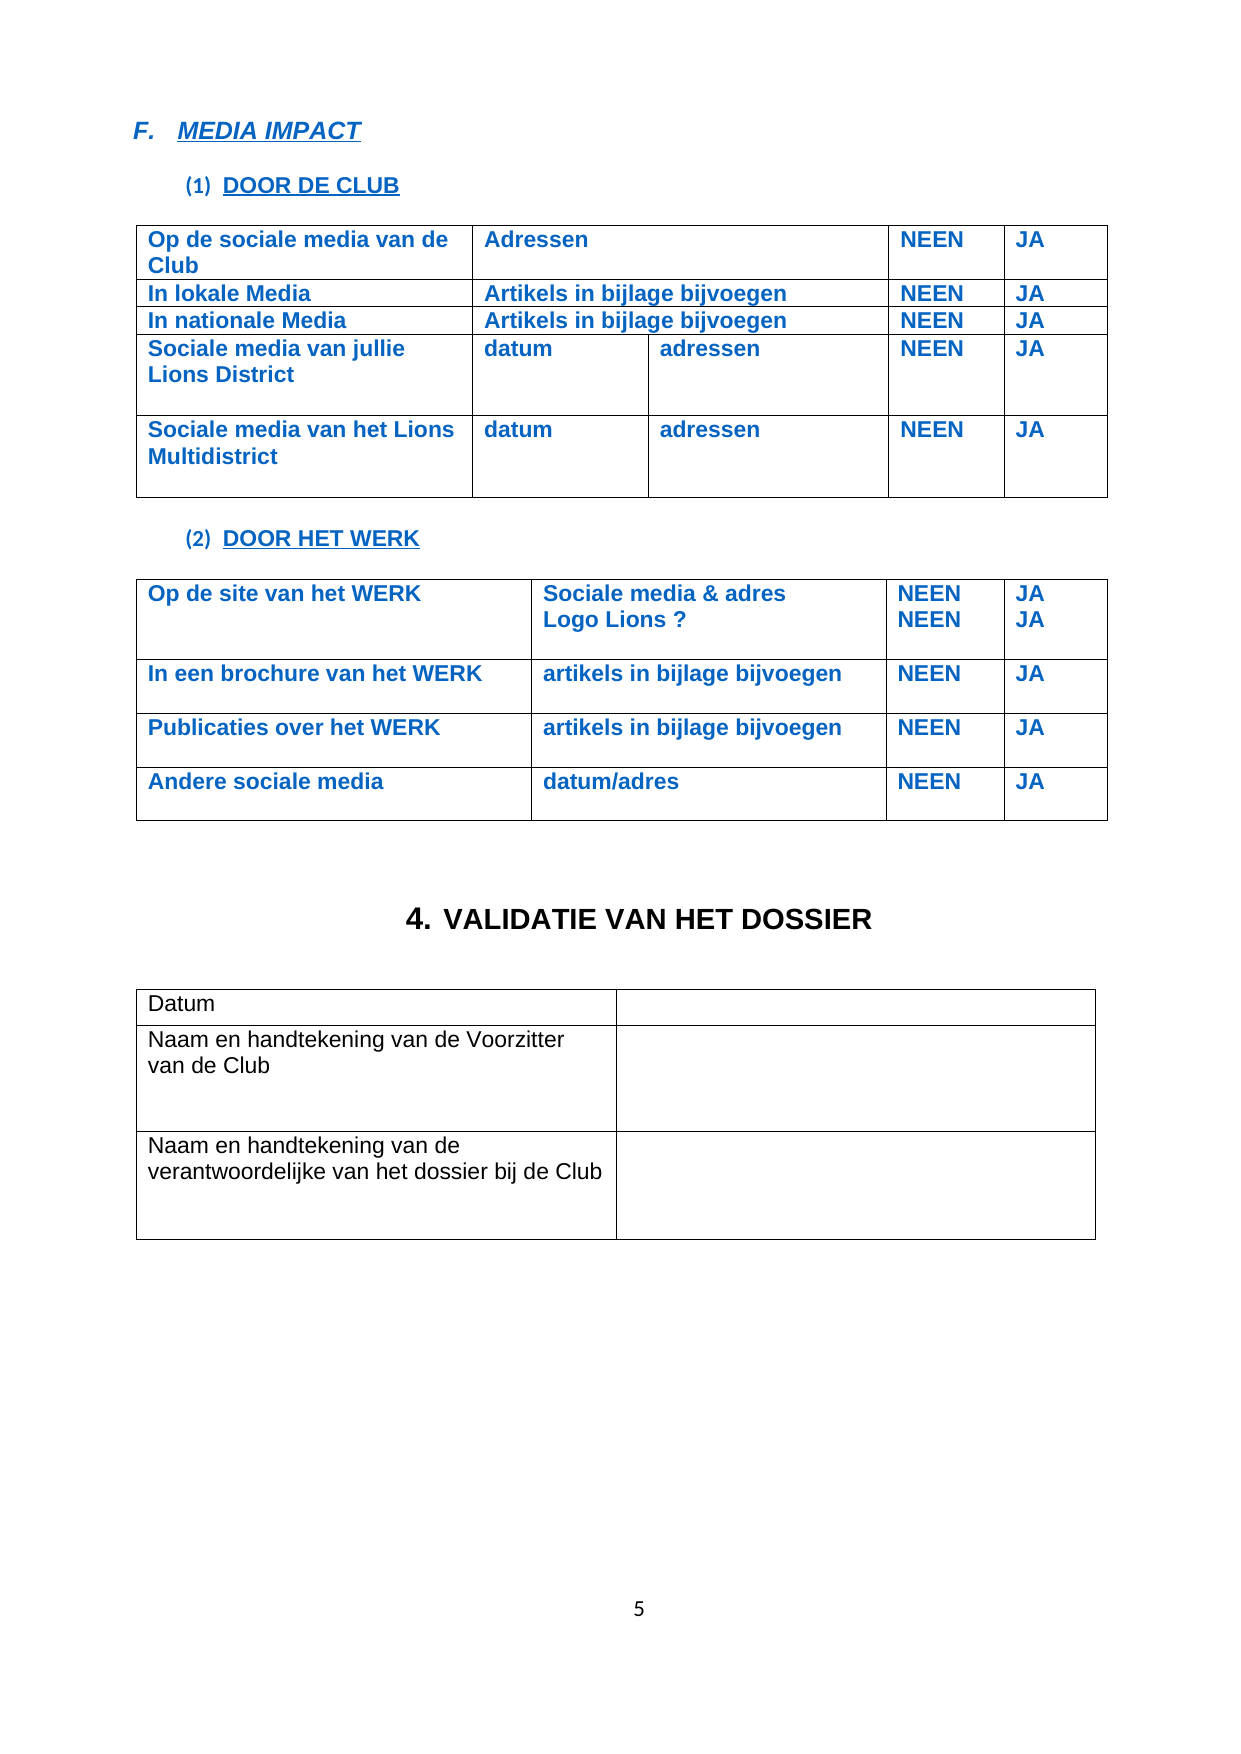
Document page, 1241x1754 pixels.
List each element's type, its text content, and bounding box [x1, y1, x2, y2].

table_cell In nationale Media [137, 307, 472, 334]
table_cell adressen [649, 416, 888, 497]
table_cell artikels in bijlage bijvoegen [532, 660, 886, 713]
table_cell NEEN [889, 416, 1004, 497]
table_cell NEEN [887, 768, 1004, 820]
table_header Op de site van het WERK [137, 580, 531, 659]
table_header Adressen [473, 226, 888, 279]
table_cell NEEN [887, 660, 1004, 713]
table_cell NEEN [887, 714, 1004, 767]
table_cell JA [1005, 768, 1107, 820]
table_cell artikels in bijlage bijvoegen [532, 714, 886, 767]
list DOOR DE CLUB [185, 171, 1034, 199]
table_header JA [1005, 226, 1107, 279]
list DOOR HET WERK [185, 524, 1034, 553]
table_header JA JA [1005, 580, 1107, 659]
table_cell Naam en handtekening van de verantwoordelijke van het dossier bij de Club [137, 1132, 616, 1239]
table_cell NEEN [889, 335, 1004, 415]
table_cell Artikels in bijlage bijvoegen [473, 307, 888, 334]
table_header NEEN [889, 226, 1004, 279]
table_cell JA [1005, 335, 1107, 415]
table_cell JA [1005, 307, 1107, 334]
table_cell [617, 1026, 1095, 1131]
table_cell NEEN [889, 280, 1004, 306]
table_cell Sociale media van het Lions Multidistrict [137, 416, 472, 497]
table_header Datum [137, 990, 616, 1024]
table_cell Naam en handtekening van de Voorzitter van de Club [137, 1026, 616, 1131]
table_header [617, 990, 1095, 1024]
table_cell Publicaties over het WERK [137, 714, 531, 767]
table_header Sociale media & adres Logo Lions ? [532, 580, 886, 659]
table_cell [617, 1132, 1095, 1239]
table_cell adressen [649, 335, 888, 415]
table_header NEEN NEEN [887, 580, 1004, 659]
table_cell JA [1005, 660, 1107, 713]
table_header Op de sociale media van de Club [137, 226, 472, 279]
list MEDIA IMPACT [133, 116, 1034, 144]
table_cell JA [1005, 280, 1107, 306]
table_cell datum [473, 335, 648, 415]
table_cell Andere sociale media [137, 768, 531, 820]
table_cell NEEN [889, 307, 1004, 334]
table_cell In een brochure van het WERK [137, 660, 531, 713]
table_cell JA [1005, 416, 1107, 497]
list VALIDATIE VAN HET DOSSIER [185, 900, 1093, 936]
table_cell datum [473, 416, 648, 497]
table_cell Sociale media van jullie Lions District [137, 335, 472, 415]
table_cell datum/adres [532, 768, 886, 820]
table_cell JA [1005, 714, 1107, 767]
table_cell Artikels in bijlage bijvoegen [473, 280, 888, 306]
table_cell In lokale Media [137, 280, 472, 306]
